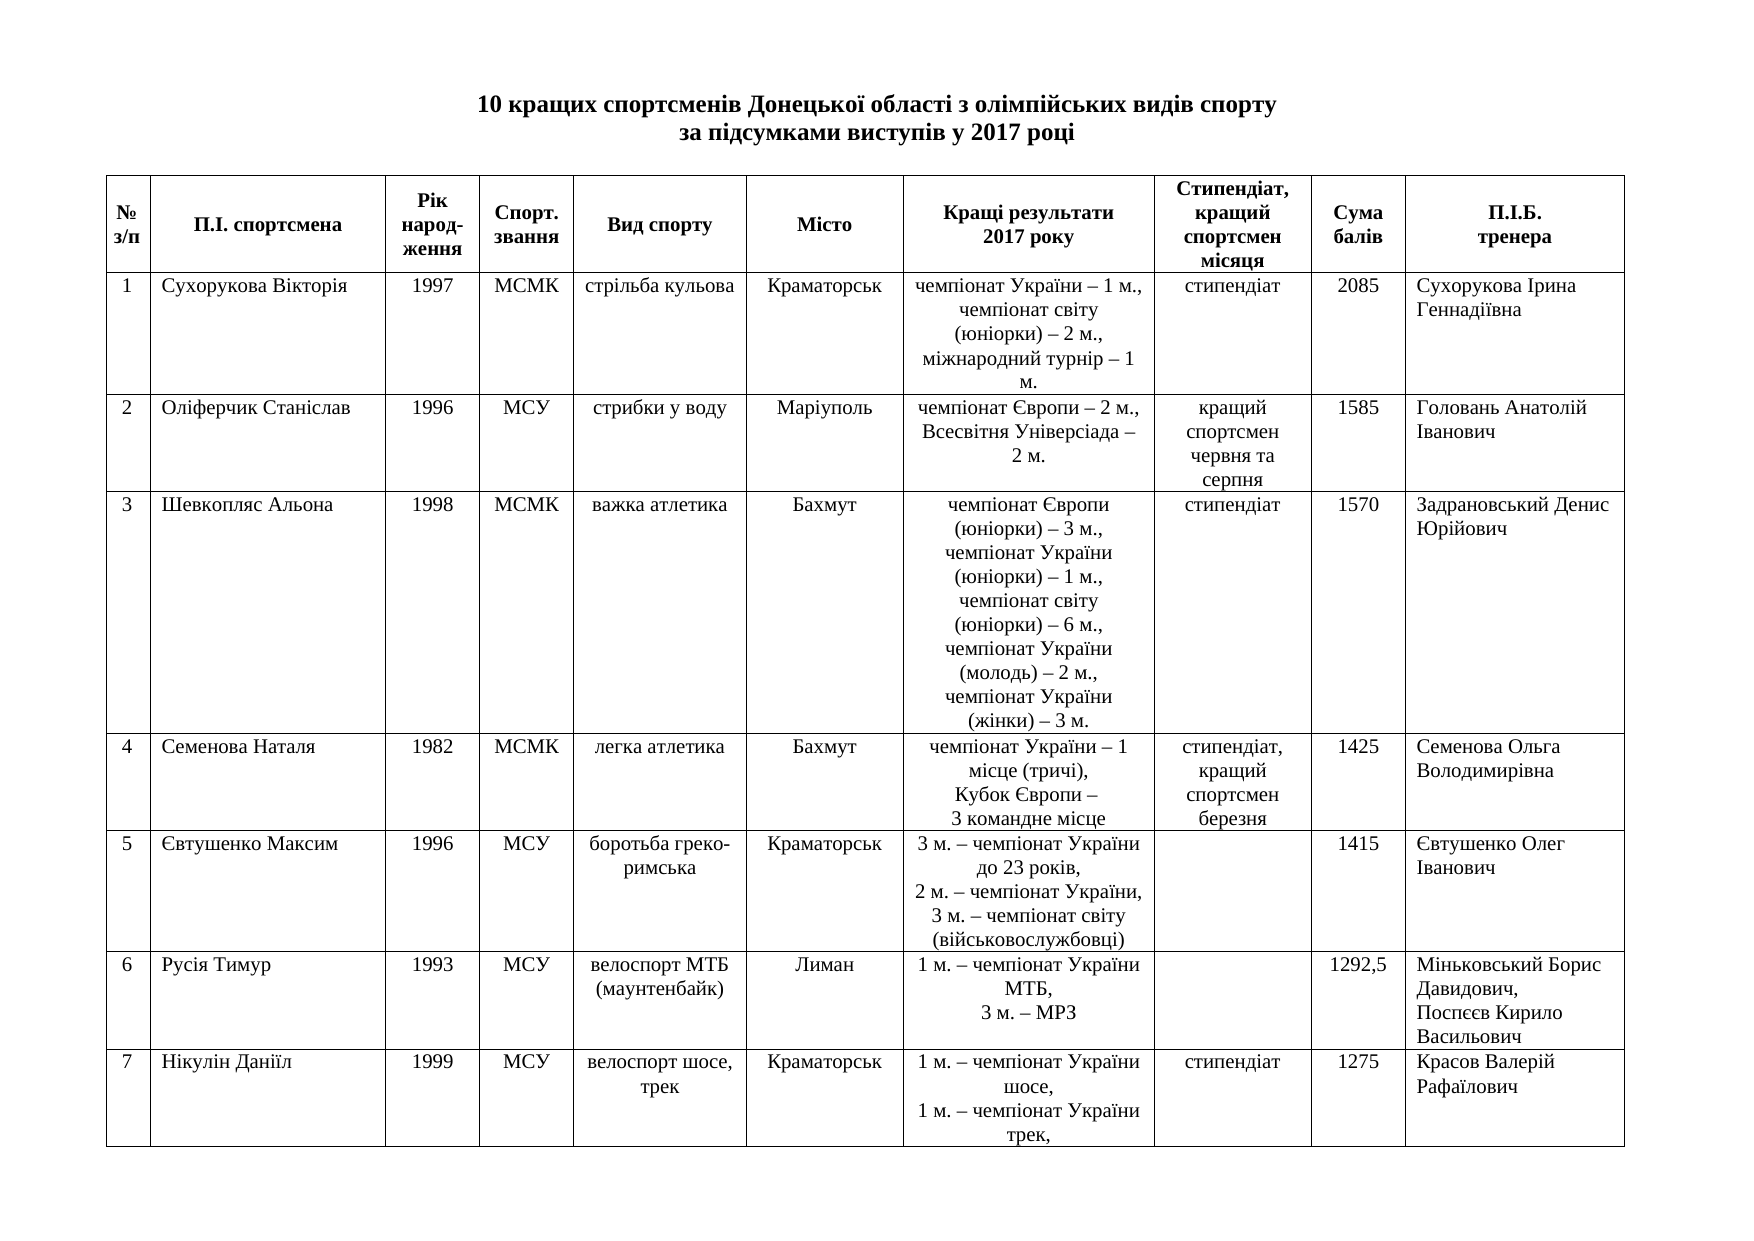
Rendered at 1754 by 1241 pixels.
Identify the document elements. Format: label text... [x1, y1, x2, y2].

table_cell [904, 1050, 1154, 1146]
table_cell 1999 [386, 1050, 479, 1146]
table_header Місто [747, 176, 903, 272]
table_cell велоспорт МТБ (маунтенбайк) [574, 952, 746, 1048]
table_cell [1155, 831, 1311, 951]
table_cell 6 [107, 952, 150, 1048]
text 10 кращих спортсменів Донецької області з олімпійських видів спорту [118, 89, 1636, 117]
table_cell МСУ [480, 831, 573, 951]
table_header № з/п [107, 176, 150, 272]
table_cell чемпіонат Європи – 2 м., Всесвітня Універсіада – 2 м. [904, 395, 1154, 491]
table_cell Семенова Наталя [151, 734, 385, 830]
table_cell легка атлетика [574, 734, 746, 830]
table_cell [1155, 952, 1311, 1048]
table_cell чемпіонат України – 1 місце (тричі), Кубок Європи – 3 командне місце [904, 734, 1154, 830]
table_cell Русія Тимур [151, 952, 385, 1048]
table_cell Лиман [747, 952, 903, 1048]
table_cell 1425 [1312, 734, 1405, 830]
text за підсумками виступів у 2017 році [118, 117, 1636, 146]
table_cell 7 [107, 1050, 150, 1146]
table_cell Задрановський Денис Юрійович [1406, 492, 1624, 732]
table_cell 1996 [386, 831, 479, 951]
table_cell Краматорськ [747, 831, 903, 951]
table_cell Євтушенко Олег Іванович [1406, 831, 1624, 951]
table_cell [574, 1050, 746, 1146]
table_cell Шевкопляс Альона [151, 492, 385, 732]
table_cell Сухорукова Вікторія [151, 273, 385, 393]
table_cell 2 [107, 395, 150, 491]
table_cell 1 [107, 273, 150, 393]
table_cell Міньковський Борис Давидович, Поспєєв Кирило Васильович [1406, 952, 1624, 1048]
table_cell Краматорськ [747, 1050, 903, 1146]
table_cell стипендіат [1155, 492, 1311, 732]
table_cell 1982 [386, 734, 479, 830]
table_cell Сухорукова Ірина Геннадіївна [1406, 273, 1624, 393]
table_header Рік народ-ження [386, 176, 479, 272]
table_cell чемпіонат Європи (юніорки) – 3 м., чемпіонат України (юніорки) – 1 м., чемпіонат світу (юніорки) – 6 м., чемпіонат України (молодь) – 2 м., чемпіонат України (жінки) – 3 м. [904, 492, 1154, 732]
table_cell 3 [107, 492, 150, 732]
table_cell Бахмут [747, 492, 903, 732]
table_cell стрибки у воду [574, 395, 746, 491]
table_cell 1585 [1312, 395, 1405, 491]
table_cell важка атлетика [574, 492, 746, 732]
table_cell 1570 [1312, 492, 1405, 732]
table_cell 1996 [386, 395, 479, 491]
table_header Вид спорту [574, 176, 746, 272]
table_cell кращий спортсмен червня та серпня [1155, 395, 1311, 491]
table_cell 1292,5 [1312, 952, 1405, 1048]
table_cell 1415 [1312, 831, 1405, 951]
table_cell 4 [107, 734, 150, 830]
table_cell Євтушенко Максим [151, 831, 385, 951]
table_cell стипендіат [1155, 1050, 1311, 1146]
table_cell чемпіонат України – 1 м., чемпіонат світу (юніорки) – 2 м., міжнародний турнір – 1 м. [904, 273, 1154, 393]
table_cell 3 м. – чемпіонат України до 23 років, 2 м. – чемпіонат України, 3 м. – чемпіонат світу (військовослужбовці) [904, 831, 1154, 951]
table_header Стипендіат, кращий спортсмен місяця [1155, 176, 1311, 272]
table_cell Бахмут [747, 734, 903, 830]
table_cell МСУ [480, 1050, 573, 1146]
table_cell Оліферчик Станіслав [151, 395, 385, 491]
table_cell Нікулін Даніїл [151, 1050, 385, 1146]
table_cell МСУ [480, 952, 573, 1048]
table_cell стипендіат [1155, 273, 1311, 393]
table_cell МСМК [480, 273, 573, 393]
table_cell 1998 [386, 492, 479, 732]
table_cell 5 [107, 831, 150, 951]
table_header П.І.Б. тренера [1406, 176, 1624, 272]
table_header Сума балів [1312, 176, 1405, 272]
table_cell Головань Анатолій Іванович [1406, 395, 1624, 491]
table_cell 1 м. – чемпіонат України МТБ, 3 м. – МРЗ [904, 952, 1154, 1048]
table_cell 1993 [386, 952, 479, 1048]
table_header Спорт. звання [480, 176, 573, 272]
table_cell МСМК [480, 492, 573, 732]
table_header Кращі результати 2017 року [904, 176, 1154, 272]
table_cell Краматорськ [747, 273, 903, 393]
table_cell 1275 [1312, 1050, 1405, 1146]
table_cell Маріуполь [747, 395, 903, 491]
table_header П.І. спортсмена [151, 176, 385, 272]
table_cell 1997 [386, 273, 479, 393]
table_cell Семенова Ольга Володимирівна [1406, 734, 1624, 830]
table_cell боротьба греко-римська [574, 831, 746, 951]
table_cell стрільба кульова [574, 273, 746, 393]
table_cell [1406, 1050, 1624, 1146]
table_cell МСУ [480, 395, 573, 491]
table_cell стипендіат, кращий спортсмен березня [1155, 734, 1311, 830]
table_cell МСМК [480, 734, 573, 830]
table_cell 2085 [1312, 273, 1405, 393]
